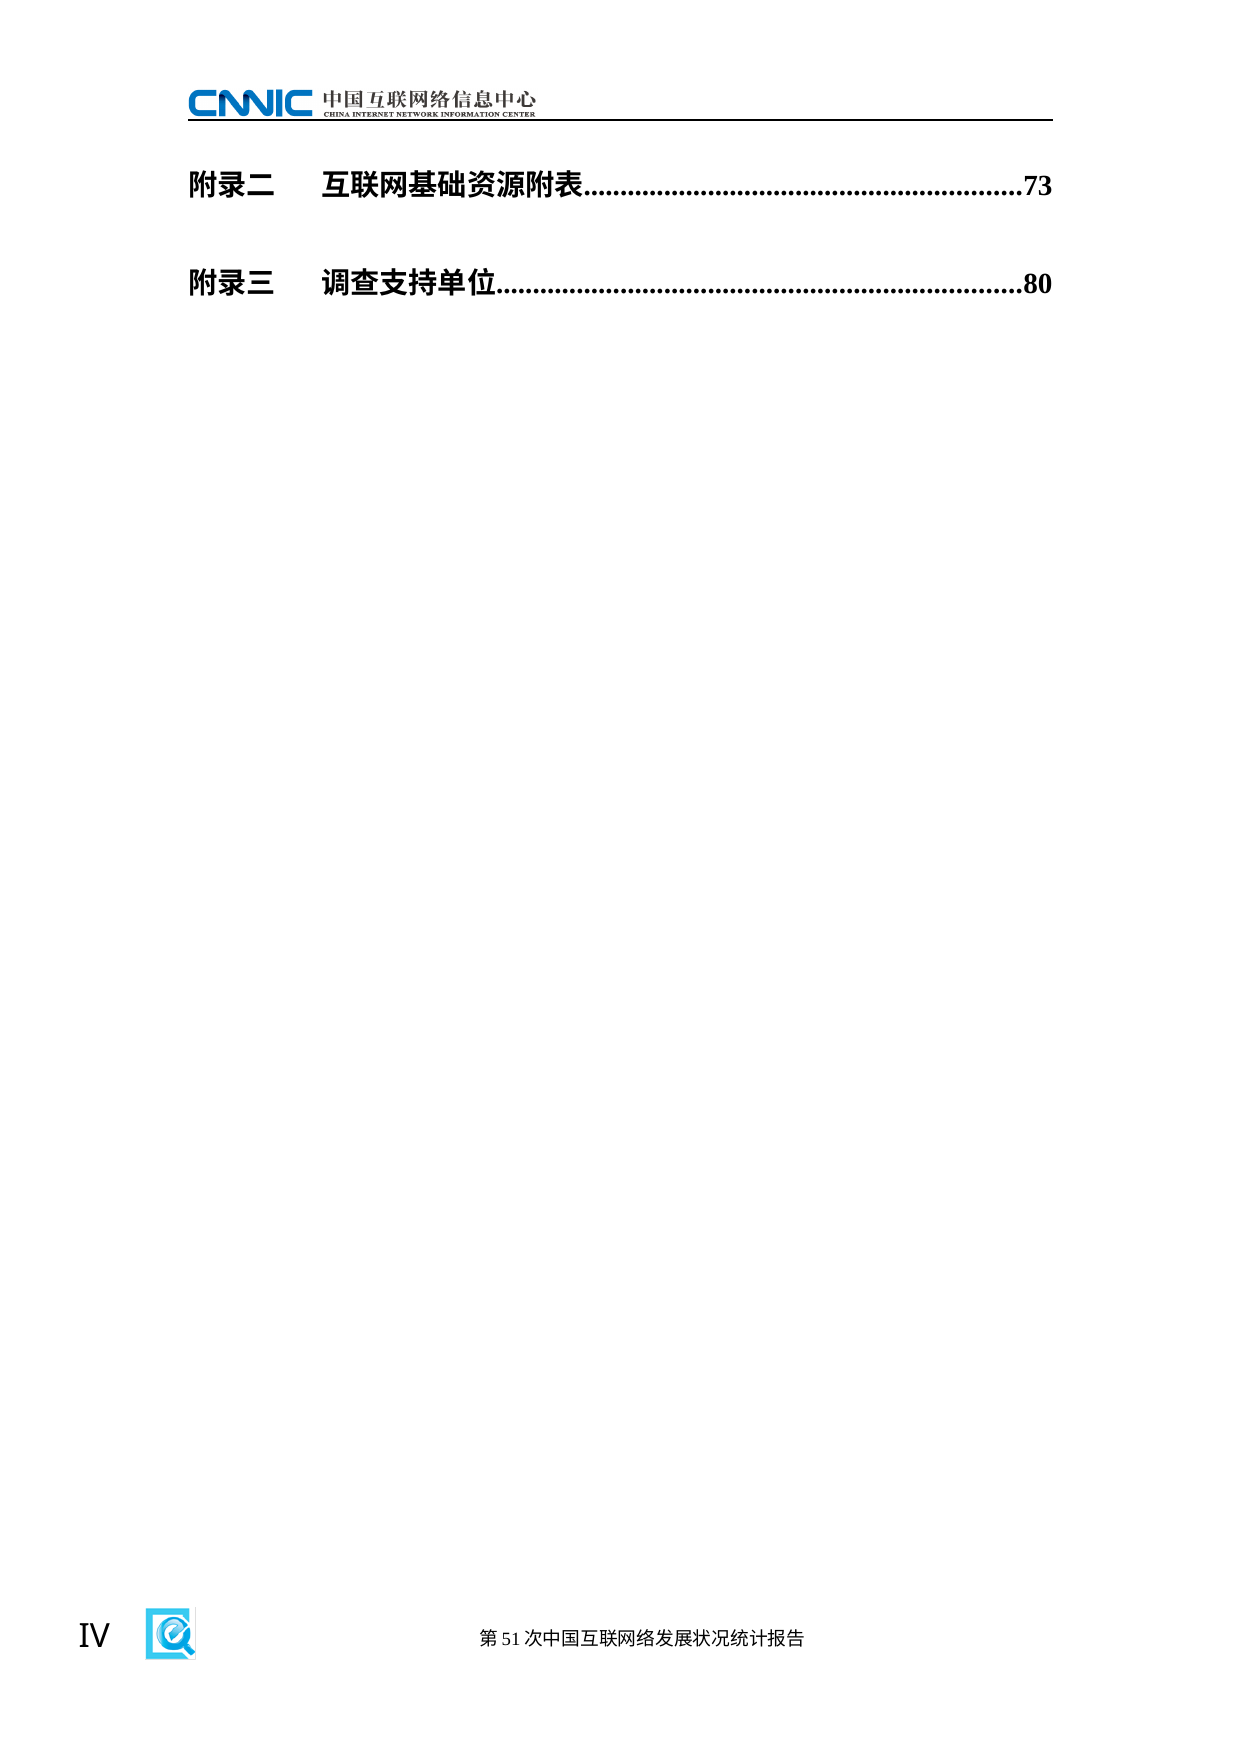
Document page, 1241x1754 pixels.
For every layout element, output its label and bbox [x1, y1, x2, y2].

picture [144, 1606, 196, 1660]
picture [187, 88, 539, 118]
